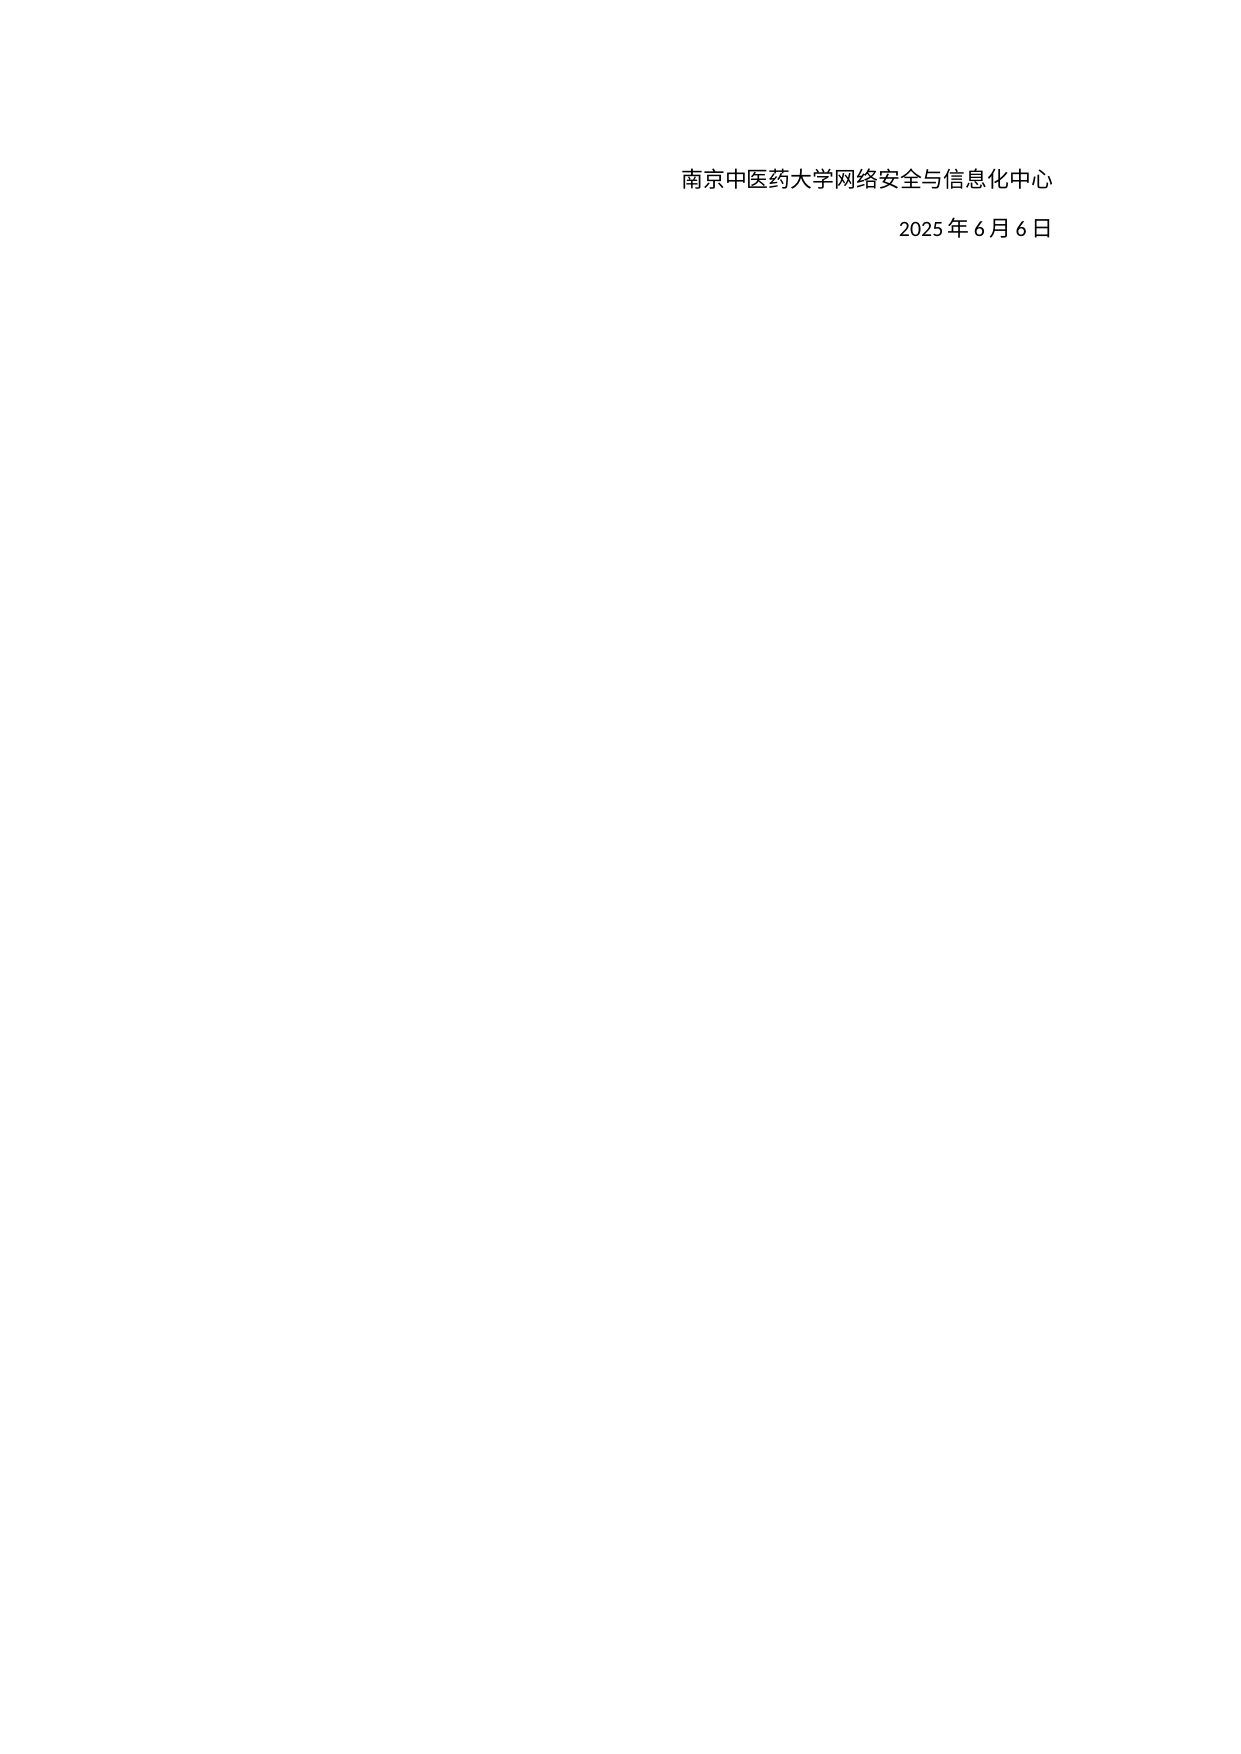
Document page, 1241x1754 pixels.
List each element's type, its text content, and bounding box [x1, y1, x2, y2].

text 南京中医药大学网络安全与信息化中心 [187, 162, 1053, 194]
text 2025年6月6日 [187, 210, 1053, 243]
